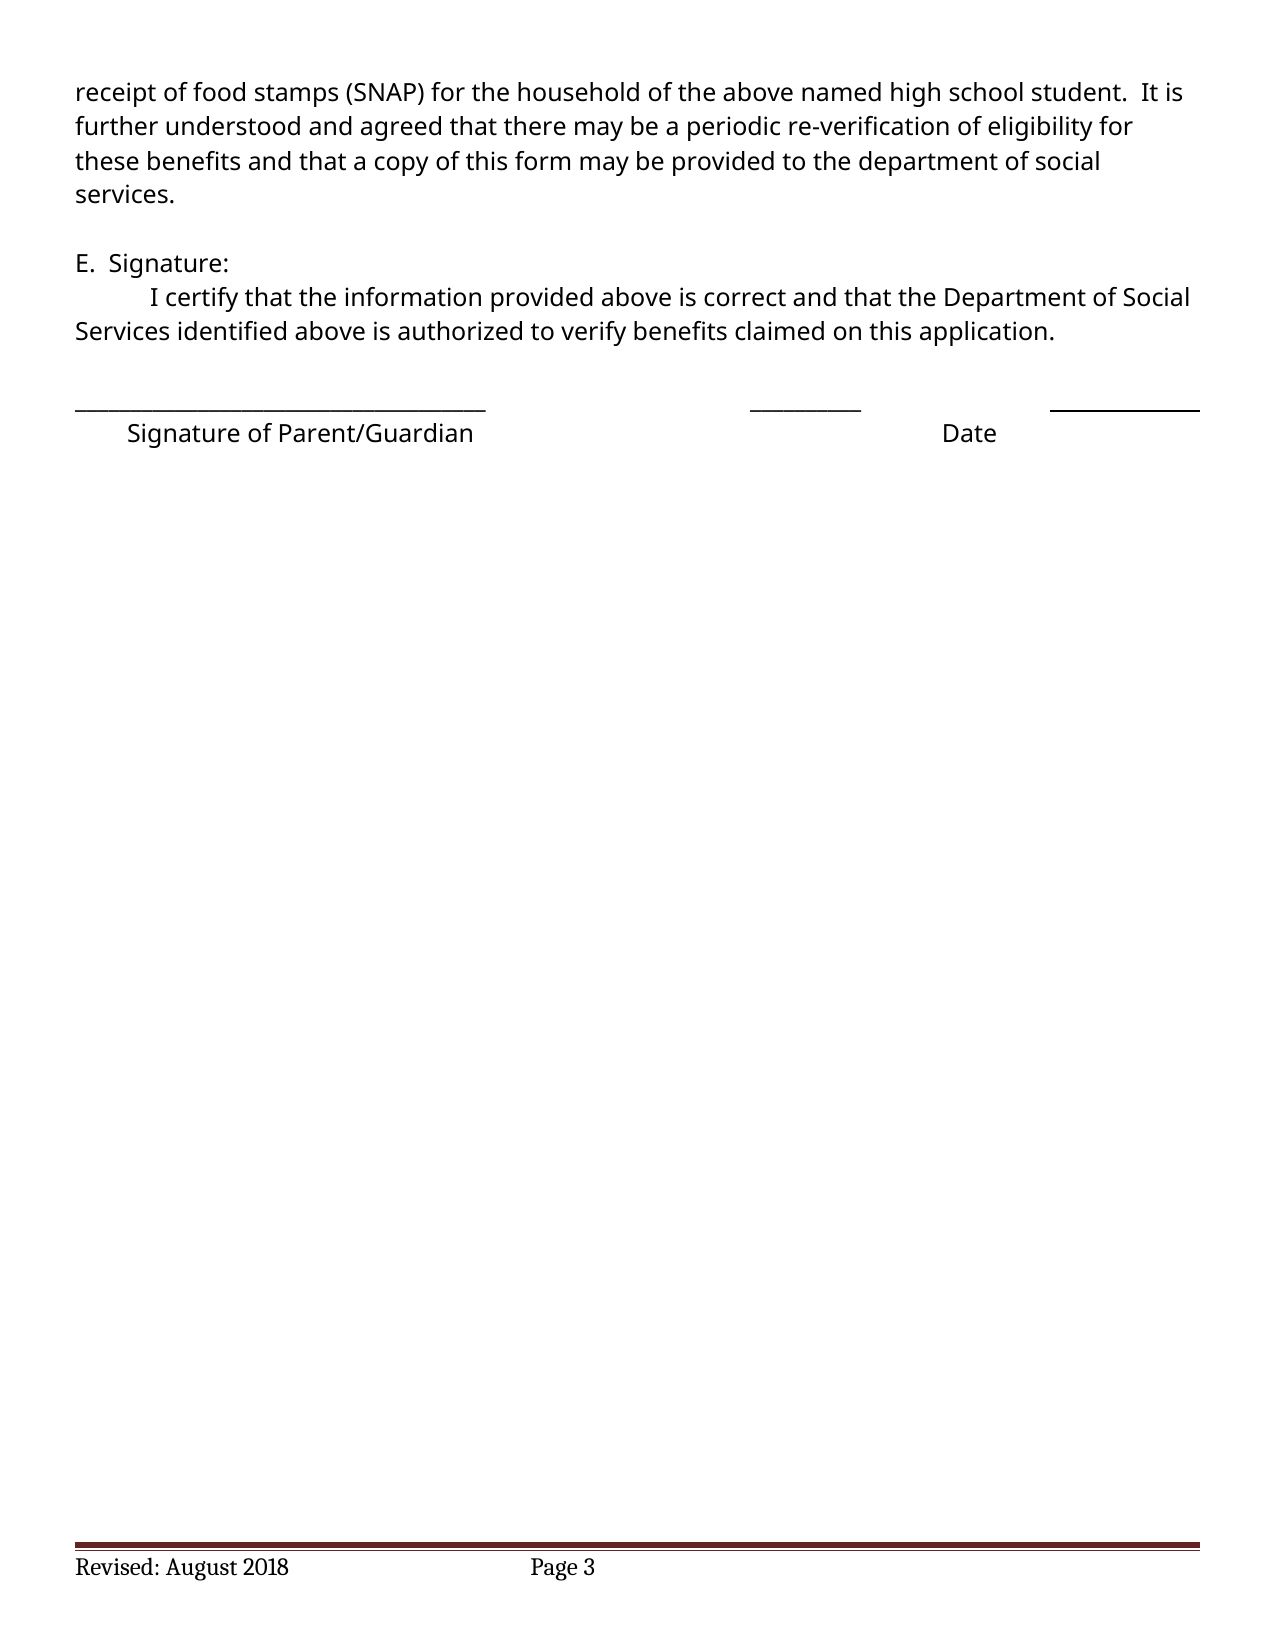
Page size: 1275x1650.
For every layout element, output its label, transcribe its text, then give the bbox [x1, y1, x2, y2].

text Signature of Parent/Guardian Date [75, 416, 1200, 450]
text I certify that the information provided above is correct and that the Department of Social Services identified above is authorized to verify benefits claimed on this application. [75, 279, 1200, 382]
text E. Signature: [75, 245, 1200, 279]
text _____________________________________ __________ [75, 382, 1200, 416]
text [75, 75, 1200, 211]
